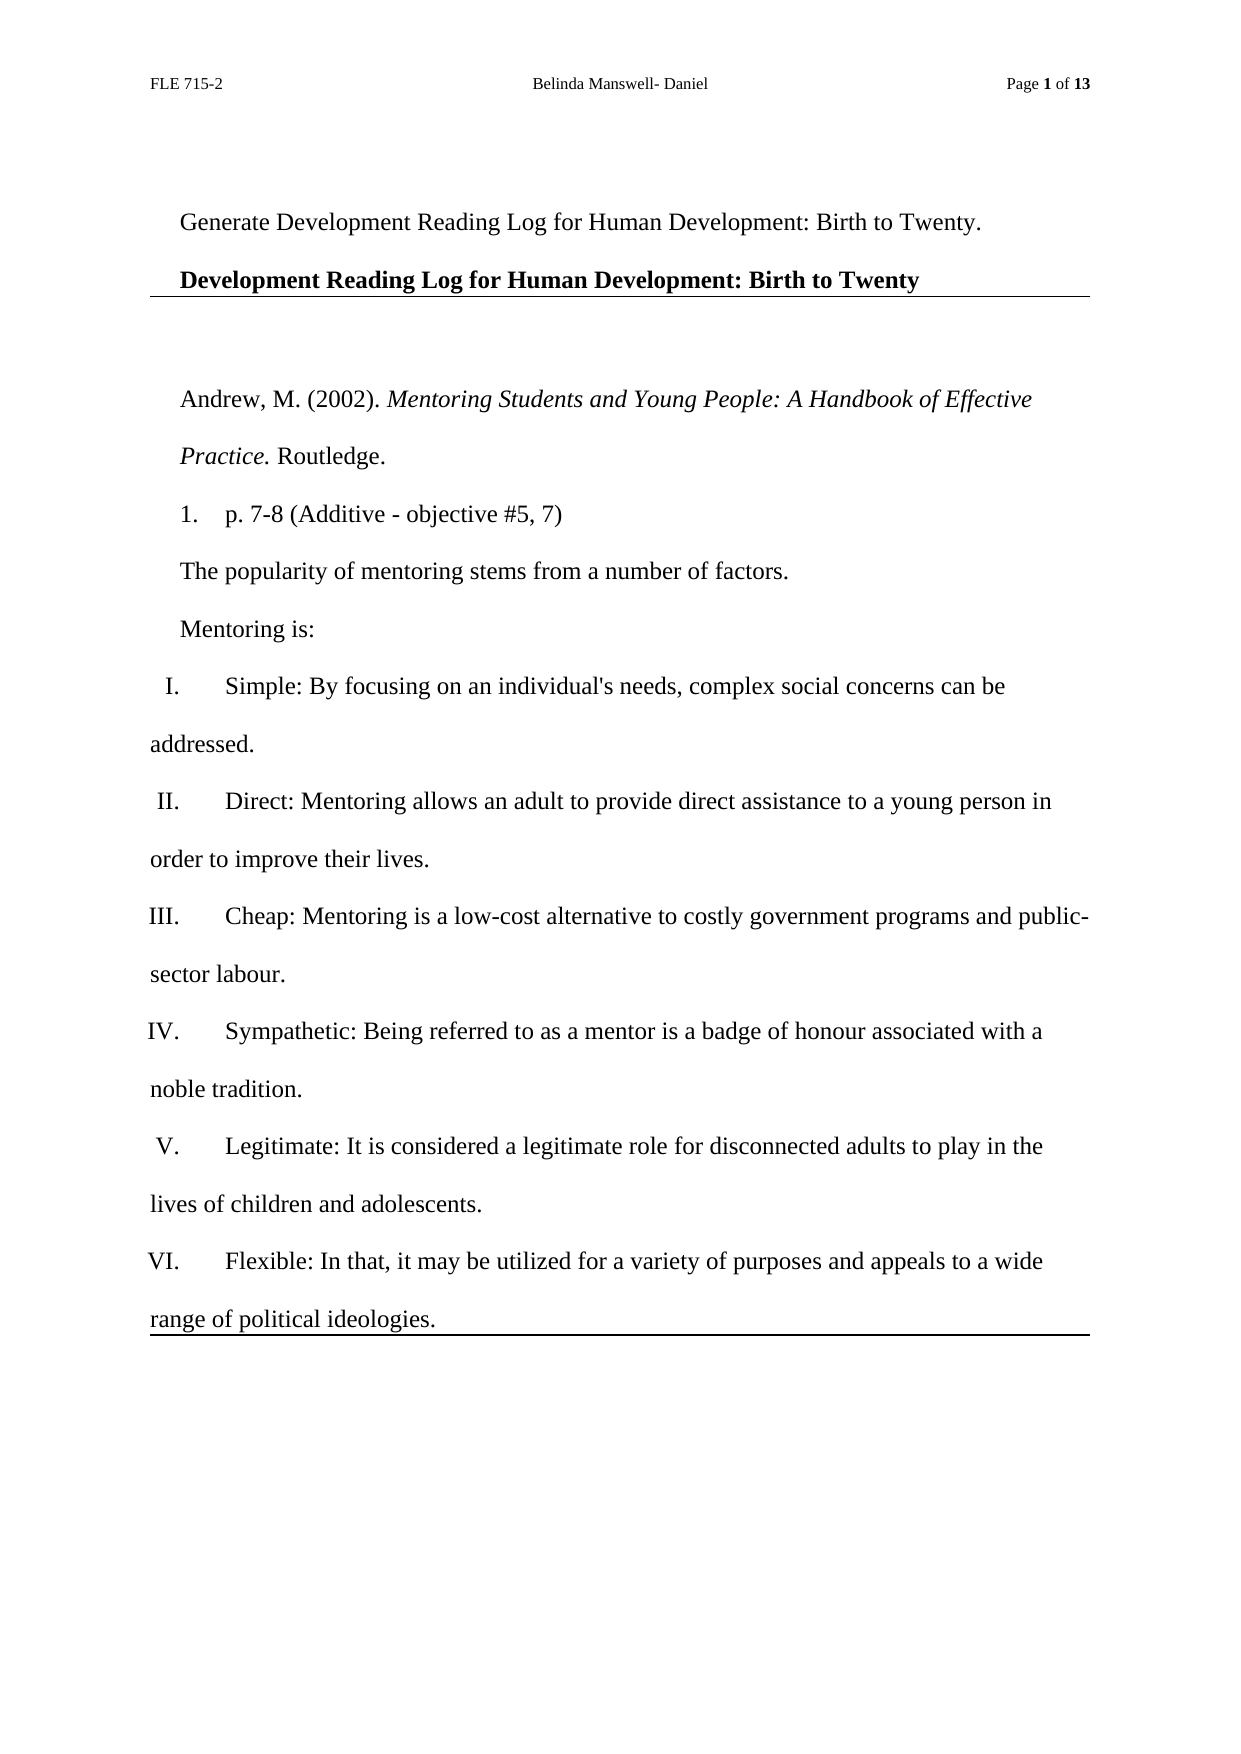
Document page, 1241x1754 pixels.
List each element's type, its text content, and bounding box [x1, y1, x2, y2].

list Direct: Mentoring allows an adult to provide direct assistance to a young person in order to improve their lives. [150, 786, 1090, 872]
list Simple: By focusing on an individual's needs, complex social concerns can be addressed. [150, 671, 1090, 757]
text Development Reading Log for Human Development: Birth to Twenty [150, 265, 1090, 296]
list Cheap: Mentoring is a low-cost alternative to costly government programs and public-sector labour. [150, 901, 1090, 987]
list Sympathetic: Being referred to as a mentor is a badge of honour associated with a noble tradition. [150, 1016, 1090, 1102]
text The popularity of mentoring stems from a number of factors. [150, 556, 1090, 585]
list p. 7-8 (Additive - objective #5, 7) [150, 499, 1090, 527]
list Legitimate: It is considered a legitimate role for disconnected adults to play in the lives of children and adolescents. [150, 1131, 1090, 1217]
text Generate Development Reading Log for Human Development: Birth to Twenty. [150, 207, 1090, 236]
text Andrew, M. (2002). Mentoring Students and Young People: A Handbook of Effective Practice. Routledge. [179, 384, 1090, 470]
text Mentoring is: [150, 614, 1090, 642]
list Flexible: In that, it may be utilized for a variety of purposes and appeals to a wide range of political ideologies. [150, 1246, 1090, 1334]
